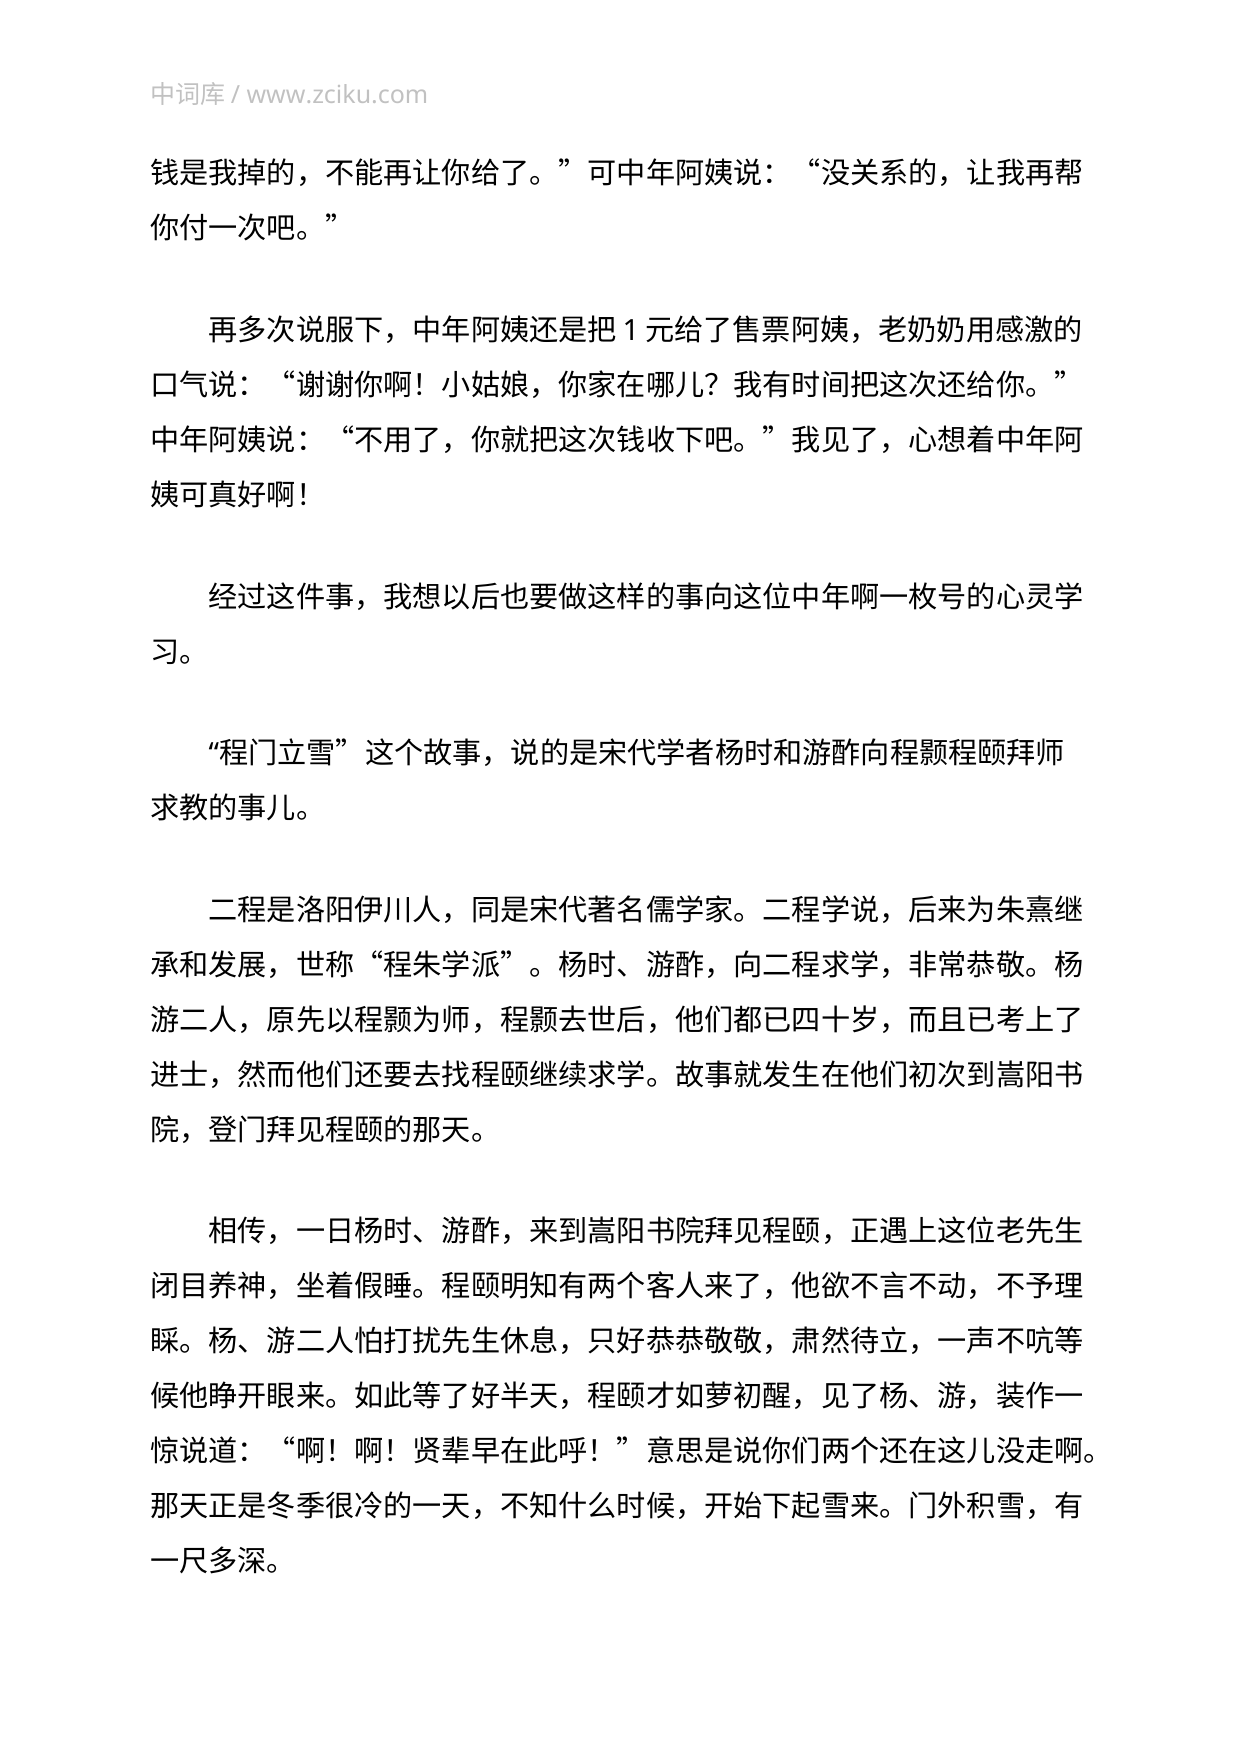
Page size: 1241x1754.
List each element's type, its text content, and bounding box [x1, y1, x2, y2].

text 经过这件事，我想以后也要做这样的事向这位中年啊一枚号的心灵学习。 [150, 573, 1090, 670]
text 二程是洛阳伊川人，同是宋代著名儒学家。二程学说，后来为朱熹继承和发展，世称“程朱学派”。杨时、游酢，向二程求学，非常恭敬。杨游二人，原先以程颢为师，程颢去世后，他们都已四十岁，而且已考上了进士，然而他们还要去找程颐继续求学。故事就发生在他们初次到嵩阳书院，登门拜见程颐的那天。 [150, 887, 1090, 1148]
text 相传，一日杨时、游酢，来到嵩阳书院拜见程颐，正遇上这位老先生闭目养神，坐着假睡。程颐明知有两个客人来了，他欲不言不动，不予理睬。杨、游二人怕打扰先生休息，只好恭恭敬敬，肃然待立，一声不吭等候他睁开眼来。如此等了好半天，程颐才如萝初醒，见了杨、游，装作一惊说道：“啊！啊！贤辈早在此呼！”意思是说你们两个还在这儿没走啊。那天正是冬季很冷的一天，不知什么时候，开始下起雪来。门外积雪，有一尺多深。 [150, 1208, 1090, 1580]
text 再多次说服下，中年阿姨还是把1元给了售票阿姨，老奶奶用感激的口气说：“谢谢你啊！小姑娘，你家在哪儿？我有时间把这次还给你。”中年阿姨说：“不用了，你就把这次钱收下吧。”我见了，心想着中年阿姨可真好啊！ [150, 307, 1090, 514]
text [150, 150, 1090, 247]
text “程门立雪”这个故事，说的是宋代学者杨时和游酢向程颢程颐拜师求教的事儿。 [150, 730, 1090, 827]
